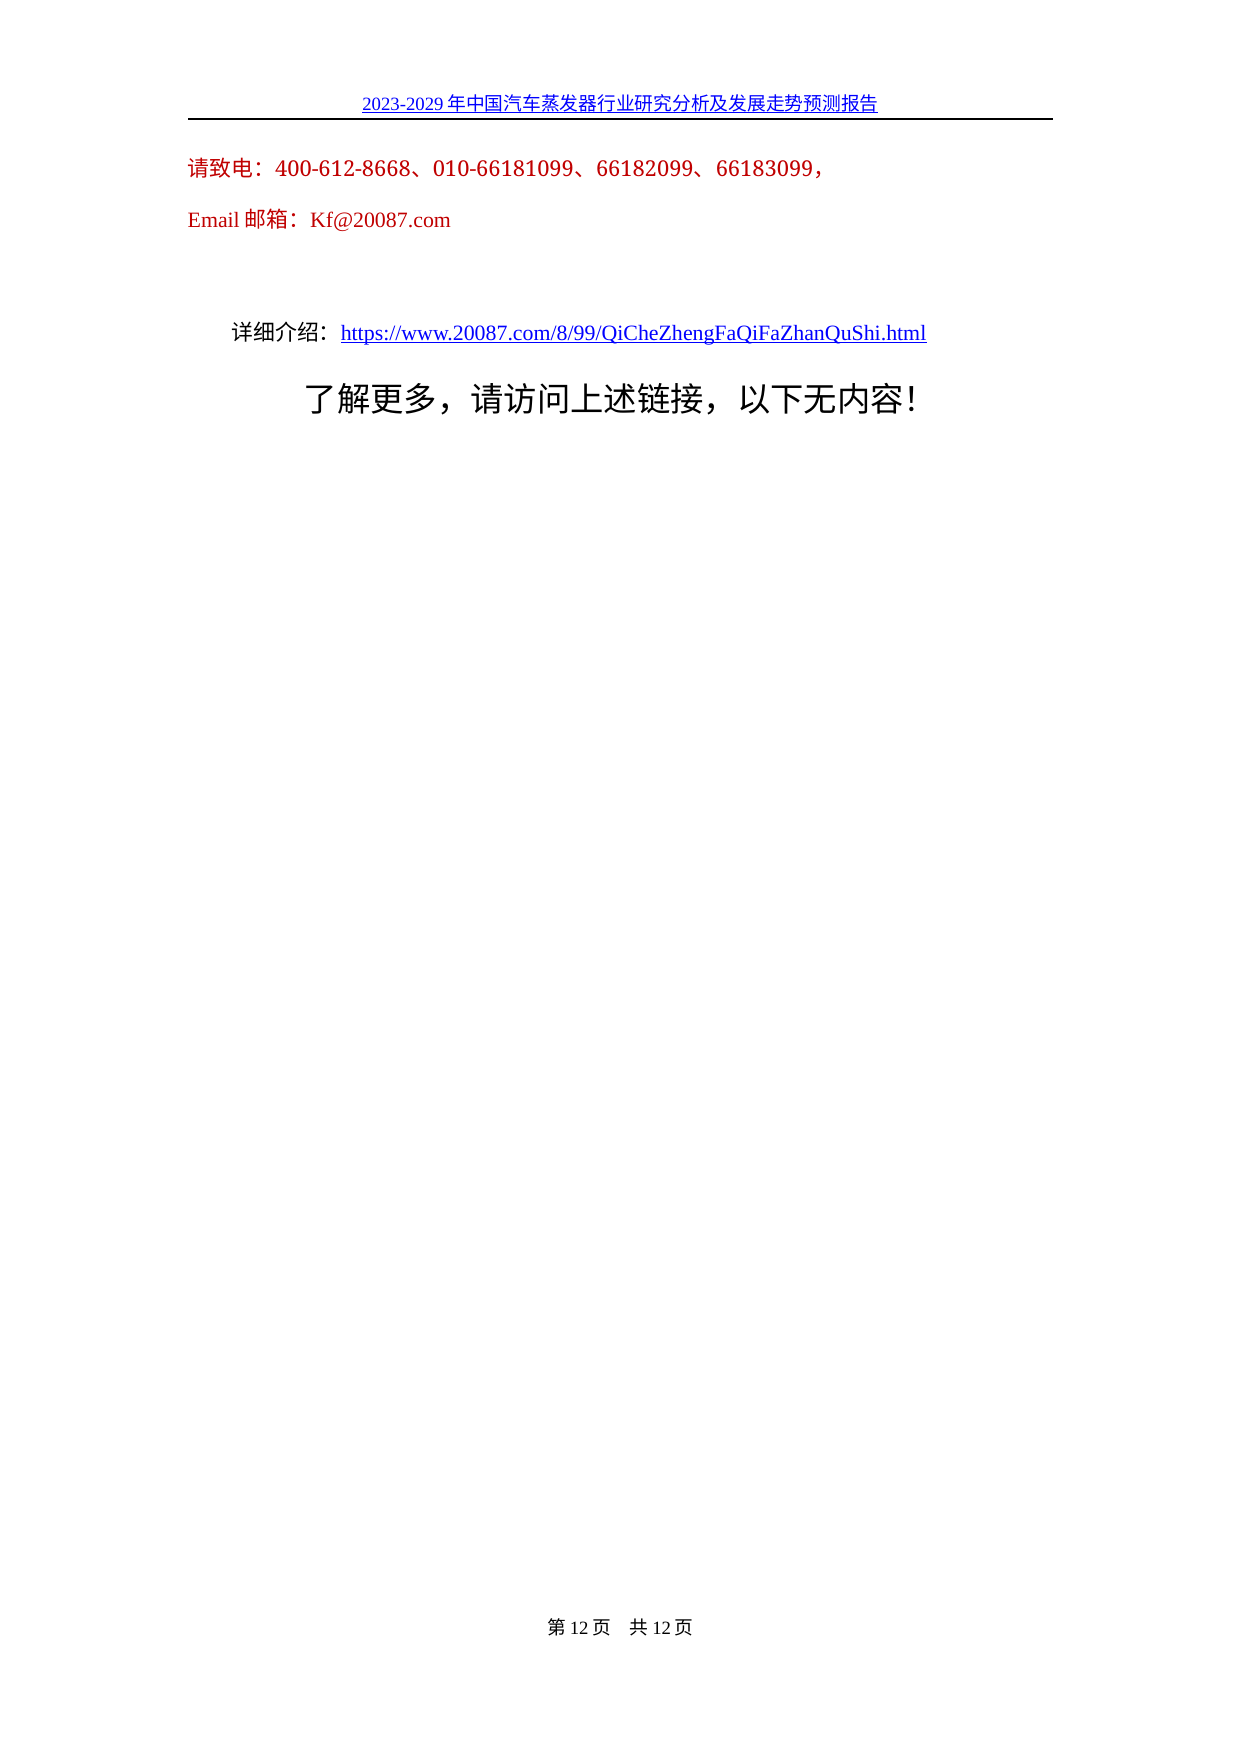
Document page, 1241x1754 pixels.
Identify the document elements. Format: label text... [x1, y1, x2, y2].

text 请致电：400-612-8668、010-66181099、66182099、66183099， [187, 150, 1053, 183]
title 了解更多，请访问上述链接，以下无内容！ [187, 365, 1053, 430]
text 详细介绍：https://www.20087.com/8/99/QiCheZhengFaQiFaZhanQuShi.html [187, 315, 1053, 347]
text Email邮箱：Kf@20087.com [187, 202, 1053, 234]
